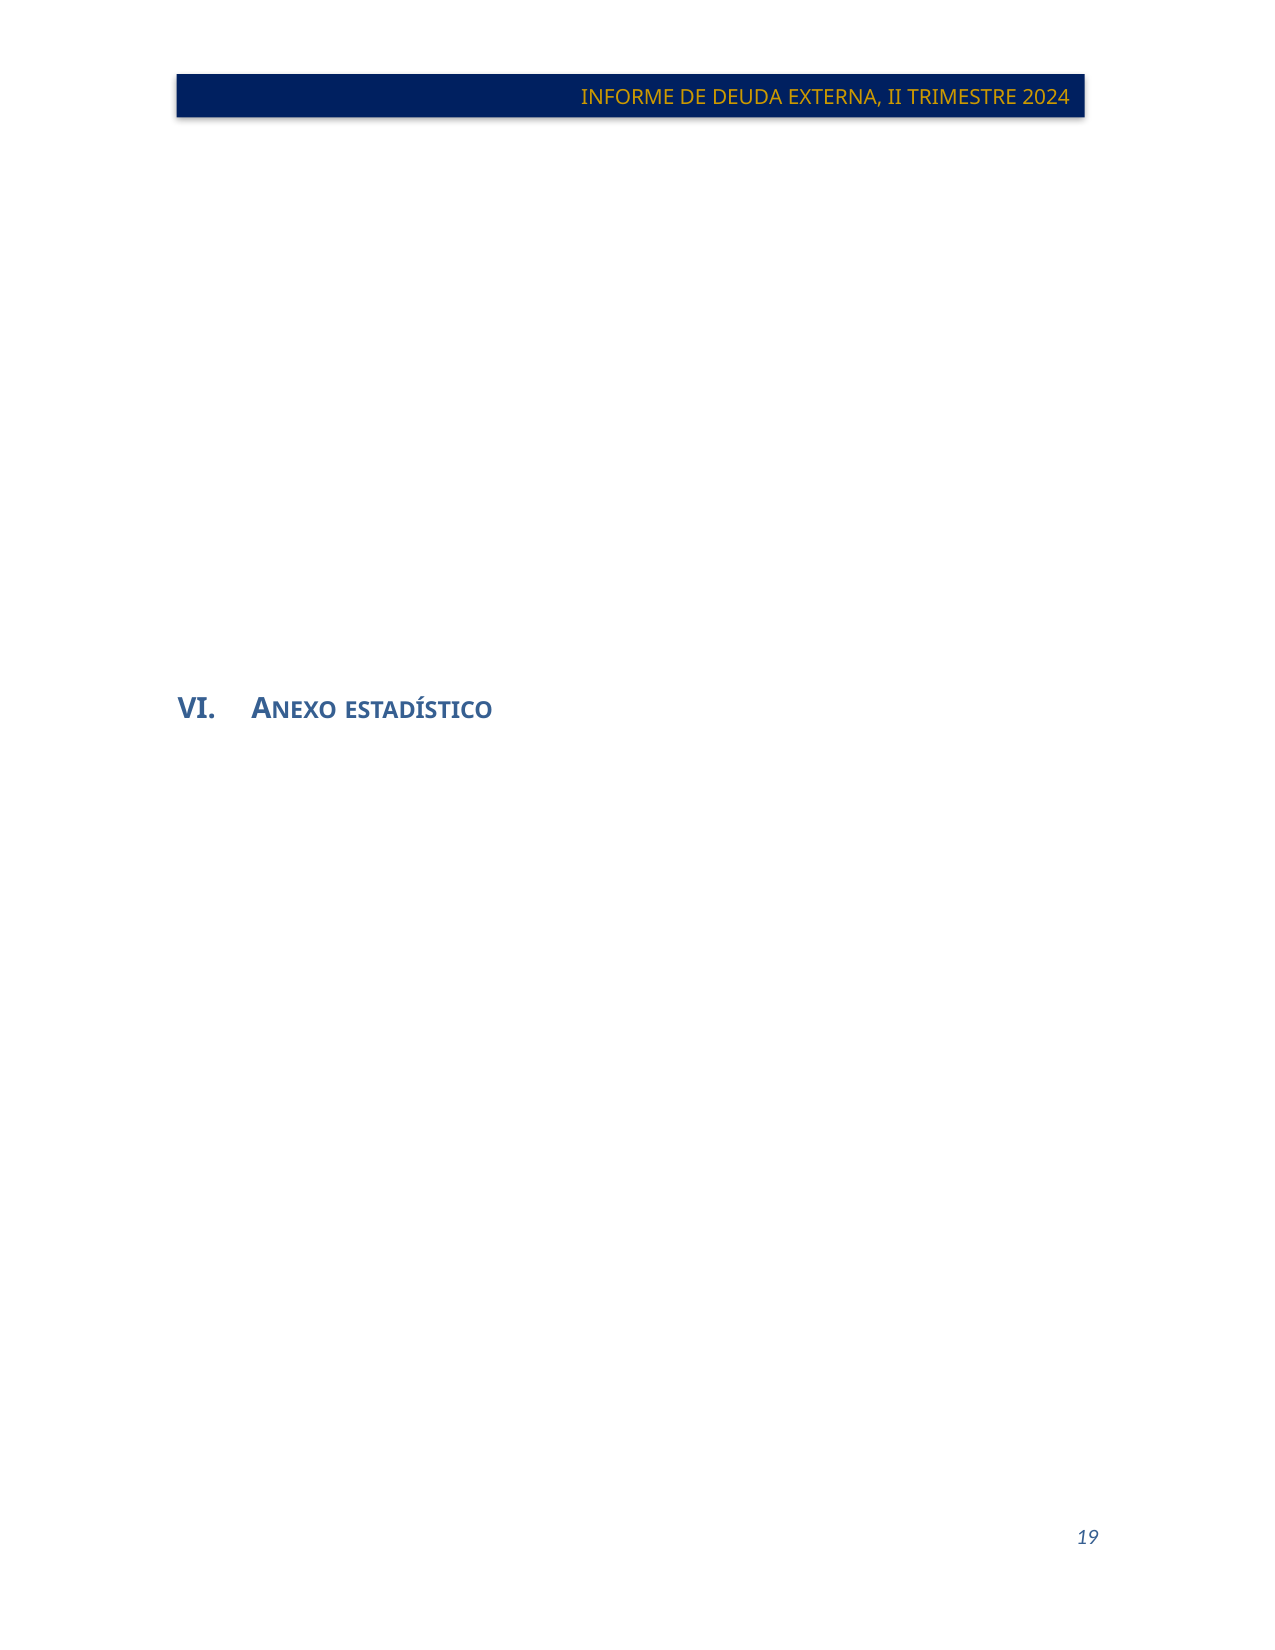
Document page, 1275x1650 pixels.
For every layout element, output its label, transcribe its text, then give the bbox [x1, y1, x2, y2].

list VI. Anexo estadístico [177, 687, 1098, 727]
